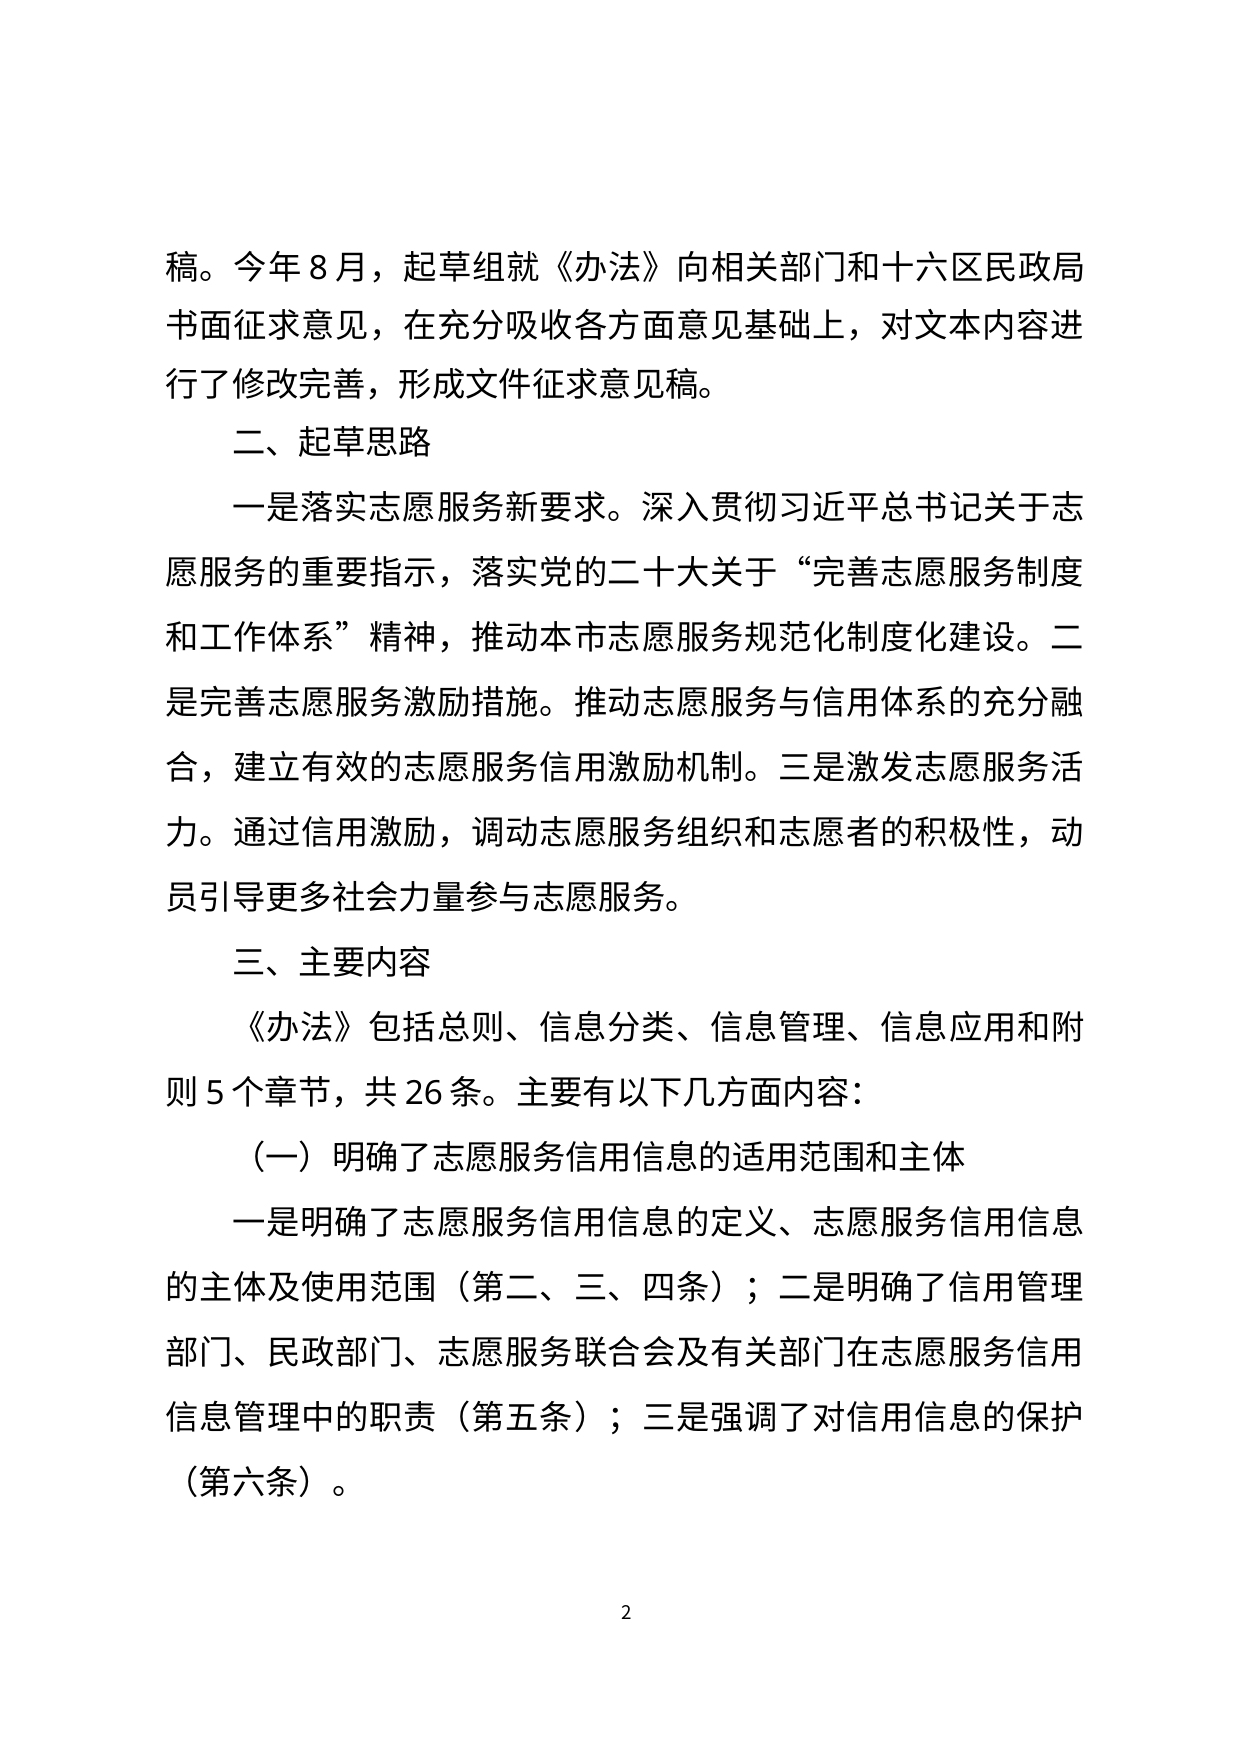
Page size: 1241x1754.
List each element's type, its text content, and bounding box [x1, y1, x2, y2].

text 一是落实志愿服务新要求。深入贯彻习近平总书记关于志愿服务的重要指示，落实党的二十大关于“完善志愿服务制度和工作体系”精神，推动本市志愿服务规范化制度化建设。二是完善志愿服务激励措施。推动志愿服务与信用体系的充分融合，建立有效的志愿服务信用激励机制。三是激发志愿服务活力。通过信用激励，调动志愿服务组织和志愿者的积极性，动员引导更多社会力量参与志愿服务。 [165, 473, 1087, 928]
text （一）明确了志愿服务信用信息的适用范围和主体 [165, 1123, 1087, 1188]
text 《办法》包括总则、信息分类、信息管理、信息应用和附则5个章节，共26条。主要有以下几方面内容： [165, 993, 1087, 1123]
text 一是明确了志愿服务信用信息的定义、志愿服务信用信息的主体及使用范围（第二、三、四条）；二是明确了信用管理部门、民政部门、志愿服务联合会及有关部门在志愿服务信用信息管理中的职责（第五条）；三是强调了对信用信息的保护（第六条）。 [165, 1188, 1087, 1513]
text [165, 233, 1087, 408]
text 二、起草思路 [165, 408, 1087, 473]
text 三、主要内容 [165, 928, 1087, 993]
